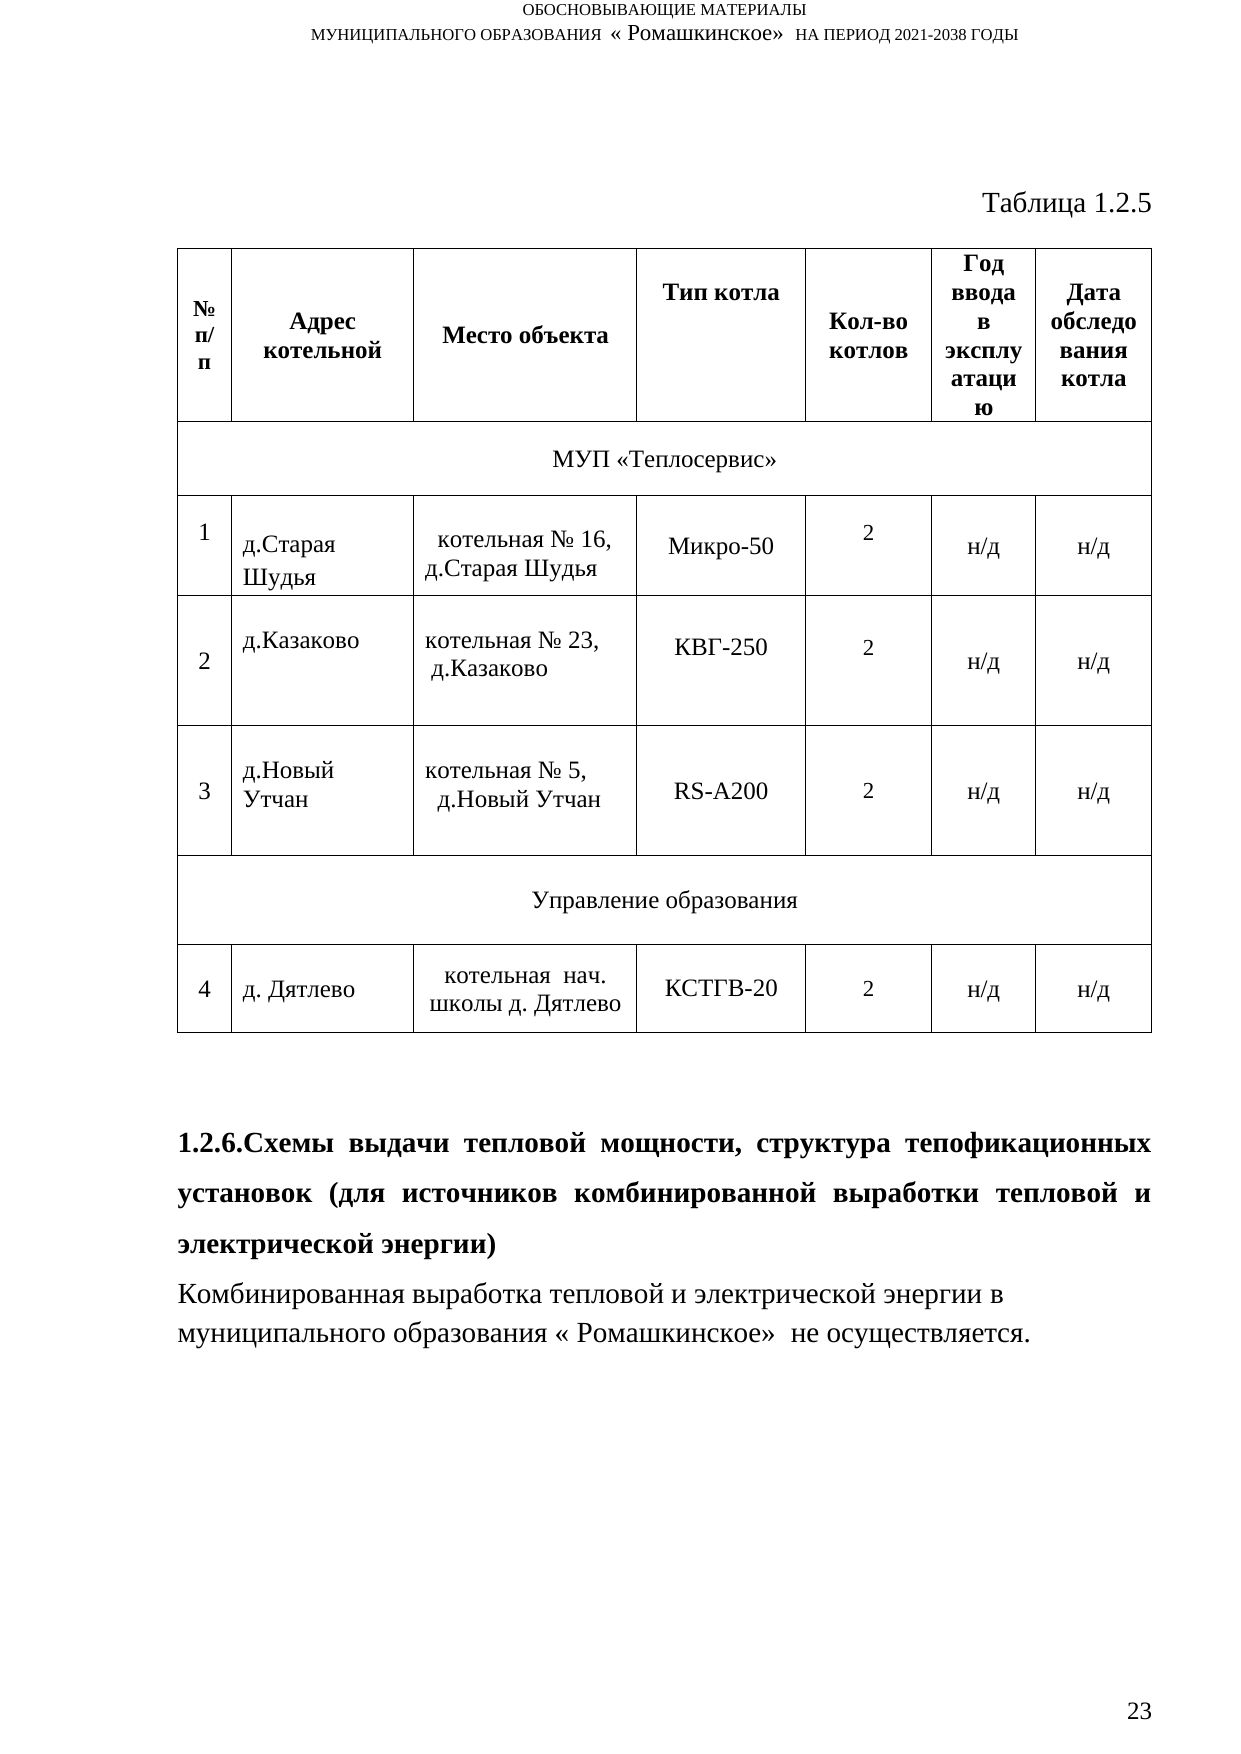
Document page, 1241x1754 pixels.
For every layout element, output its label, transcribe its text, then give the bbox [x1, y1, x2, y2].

table_cell котельная № 23, д.Казаково [414, 596, 636, 725]
table_cell котельная нач. школы д. Дятлево [414, 945, 636, 1032]
table_header №п/п [178, 249, 231, 421]
table_cell н/д [932, 945, 1035, 1032]
table_cell 2 [806, 496, 931, 595]
table_cell н/д [932, 496, 1035, 595]
table_cell н/д [1036, 596, 1151, 725]
table_cell д.Казаково [232, 596, 413, 725]
table_header Адрес котельной [232, 249, 413, 421]
table_cell 4 [178, 945, 231, 1032]
table_header Кол-во котлов [806, 249, 931, 421]
table_cell н/д [932, 726, 1035, 855]
table_cell 2 [806, 726, 931, 855]
text Таблица 1.2.5 [177, 185, 1152, 219]
table_cell 2 [806, 596, 931, 725]
table_cell КВГ-250 [637, 596, 805, 725]
subtitle 1.2.6.Схемы выдачи тепловой мощности, структура тепофикационных установок (для источников комбинированной выработки тепловой и электрической энергии) [177, 1125, 1152, 1259]
table_cell н/д [1036, 945, 1151, 1032]
table_cell МУП «Теплосервис» [178, 422, 1151, 495]
table_cell н/д [1036, 496, 1151, 595]
table_cell 2 [178, 596, 231, 725]
table_cell н/д [1036, 726, 1151, 855]
table_cell Микро-50 [637, 496, 805, 595]
table_cell котельная № 16, д.Старая Шудья [414, 496, 636, 595]
table_cell КСТГВ-20 [637, 945, 805, 1032]
table_header Место объекта [414, 249, 636, 421]
table_header Дата обследования котла [1036, 249, 1151, 421]
table_cell д.Новый Утчан [232, 726, 413, 855]
table_cell д. Дятлево [232, 945, 413, 1032]
text Комбинированная выработка тепловой и электрической энергии в муниципального образования « Ромашкинское» не осуществляется. [177, 1276, 1152, 1348]
table_header Тип котла [637, 249, 805, 421]
table_cell котельная № 5, д.Новый Утчан [414, 726, 636, 855]
table_cell 3 [178, 726, 231, 855]
table_cell 2 [806, 945, 931, 1032]
table_cell д.Старая Шудья [232, 496, 413, 595]
table_header Год ввода в эксплуатацию [932, 249, 1035, 421]
table_cell н/д [932, 596, 1035, 725]
table_cell Управление образования [178, 856, 1151, 944]
table_cell 1 [178, 496, 231, 595]
table_cell RS-A200 [637, 726, 805, 855]
